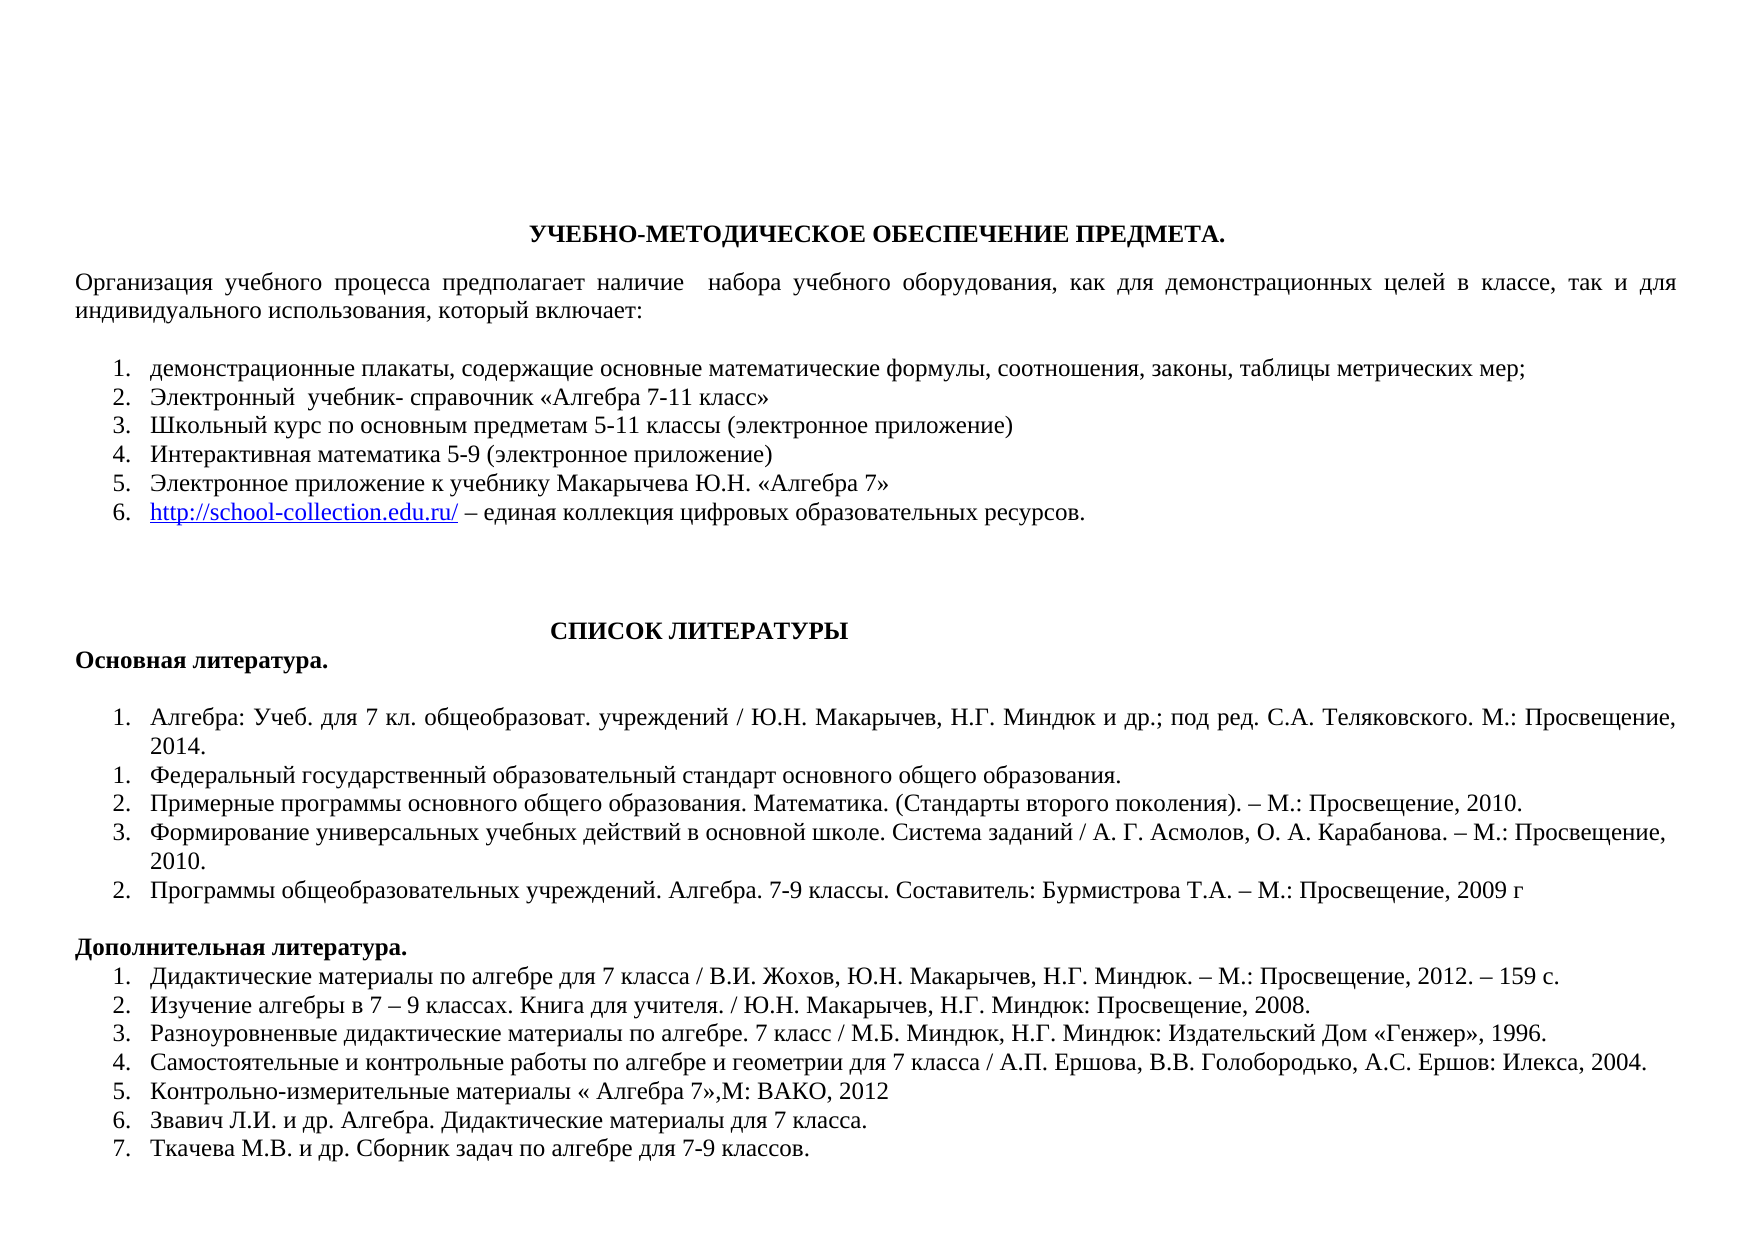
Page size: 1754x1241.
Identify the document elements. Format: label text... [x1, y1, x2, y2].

list Контрольно-измерительные материалы « Алгебра 7»,М: ВАКО, 2012 [112, 1076, 1679, 1105]
list Изучение алгебры в 7 – 9 классах. Книга для учителя. / Ю.Н. Макарычев, Н.Г. Миндюк: Просвещение, 2008. [112, 990, 1679, 1018]
list Дидактические материалы по алгебре для 7 класса / В.И. Жохов, Ю.Н. Макарычев, Н.Г. Миндюк. – М.: Просвещение, 2012. – 159 с. [112, 961, 1679, 990]
text Дополнительная литература. [75, 932, 1679, 961]
text СПИСОК ЛИТЕРАТУРЫ [225, 616, 1679, 645]
list Школьный курс по основным предметам 5-11 классы (электронное приложение) [112, 410, 1679, 439]
list Примерные программы основного общего образования. Математика. (Стандарты второго поколения). – М.: Просвещение, 2010. [112, 788, 1679, 817]
list Алгебра: Учеб. для 7 кл. общеобразоват. учреждений / Ю.Н. Макарычев, Н.Г. Миндюк и др.; под ред. С.А. Теляковского. М.: Просвещение, 2014. [112, 702, 1679, 760]
text Организация учебного процесса предполагает наличие набора учебного оборудования, как для демонстрационных целей в классе, так и для индивидуального использования, который включает: [75, 267, 1679, 324]
list Звавич Л.И. и др. Алгебра. Дидактические материалы для 7 класса. [112, 1105, 1679, 1133]
list Электронное приложение к учебнику Макарычева Ю.Н. «Алгебра 7» [112, 468, 1679, 497]
text УЧЕБНО-МЕТОДИЧЕСКОЕ ОБЕСПЕЧЕНИЕ ПРЕДМЕТА. [75, 219, 1679, 247]
list демонстрационные плакаты, содержащие основные математические формулы, соотношения, законы, таблицы метрических мер; [112, 353, 1679, 382]
list Программы общеобразовательных учреждений. Алгебра. 7-9 классы. Составитель: Бурмистрова Т.А. – М.: Просвещение, 2009 г [112, 875, 1679, 903]
list Электронный учебник- справочник «Алгебра 7-11 класс» [112, 382, 1679, 410]
list Ткачева М.В. и др. Сборник задач по алгебре для 7-9 классов. [112, 1133, 1679, 1162]
list Федеральный государственный образовательный стандарт основного общего образования. [112, 760, 1679, 788]
list Интерактивная математика 5-9 (электронное приложение) [112, 439, 1679, 468]
list Самостоятельные и контрольные работы по алгебре и геометрии для 7 класса / А.П. Ершова, В.В. Голобородько, А.С. Ершов: Илекса, 2004. [112, 1047, 1679, 1076]
list Формирование универсальных учебных действий в основной школе. Система заданий / А. Г. Асмолов, О. А. Карабанова. – М.: Просвещение, 2010. [112, 817, 1679, 875]
text Основная литература. [75, 645, 1679, 673]
list Разноуровненвые дидактические материалы по алгебре. 7 класс / М.Б. Миндюк, Н.Г. Миндюк: Издательский Дом «Генжер», 1996. [112, 1018, 1679, 1047]
list http://school-collection.edu.ru/ – единая коллекция цифровых образовательных ресурсов. [112, 497, 1679, 525]
